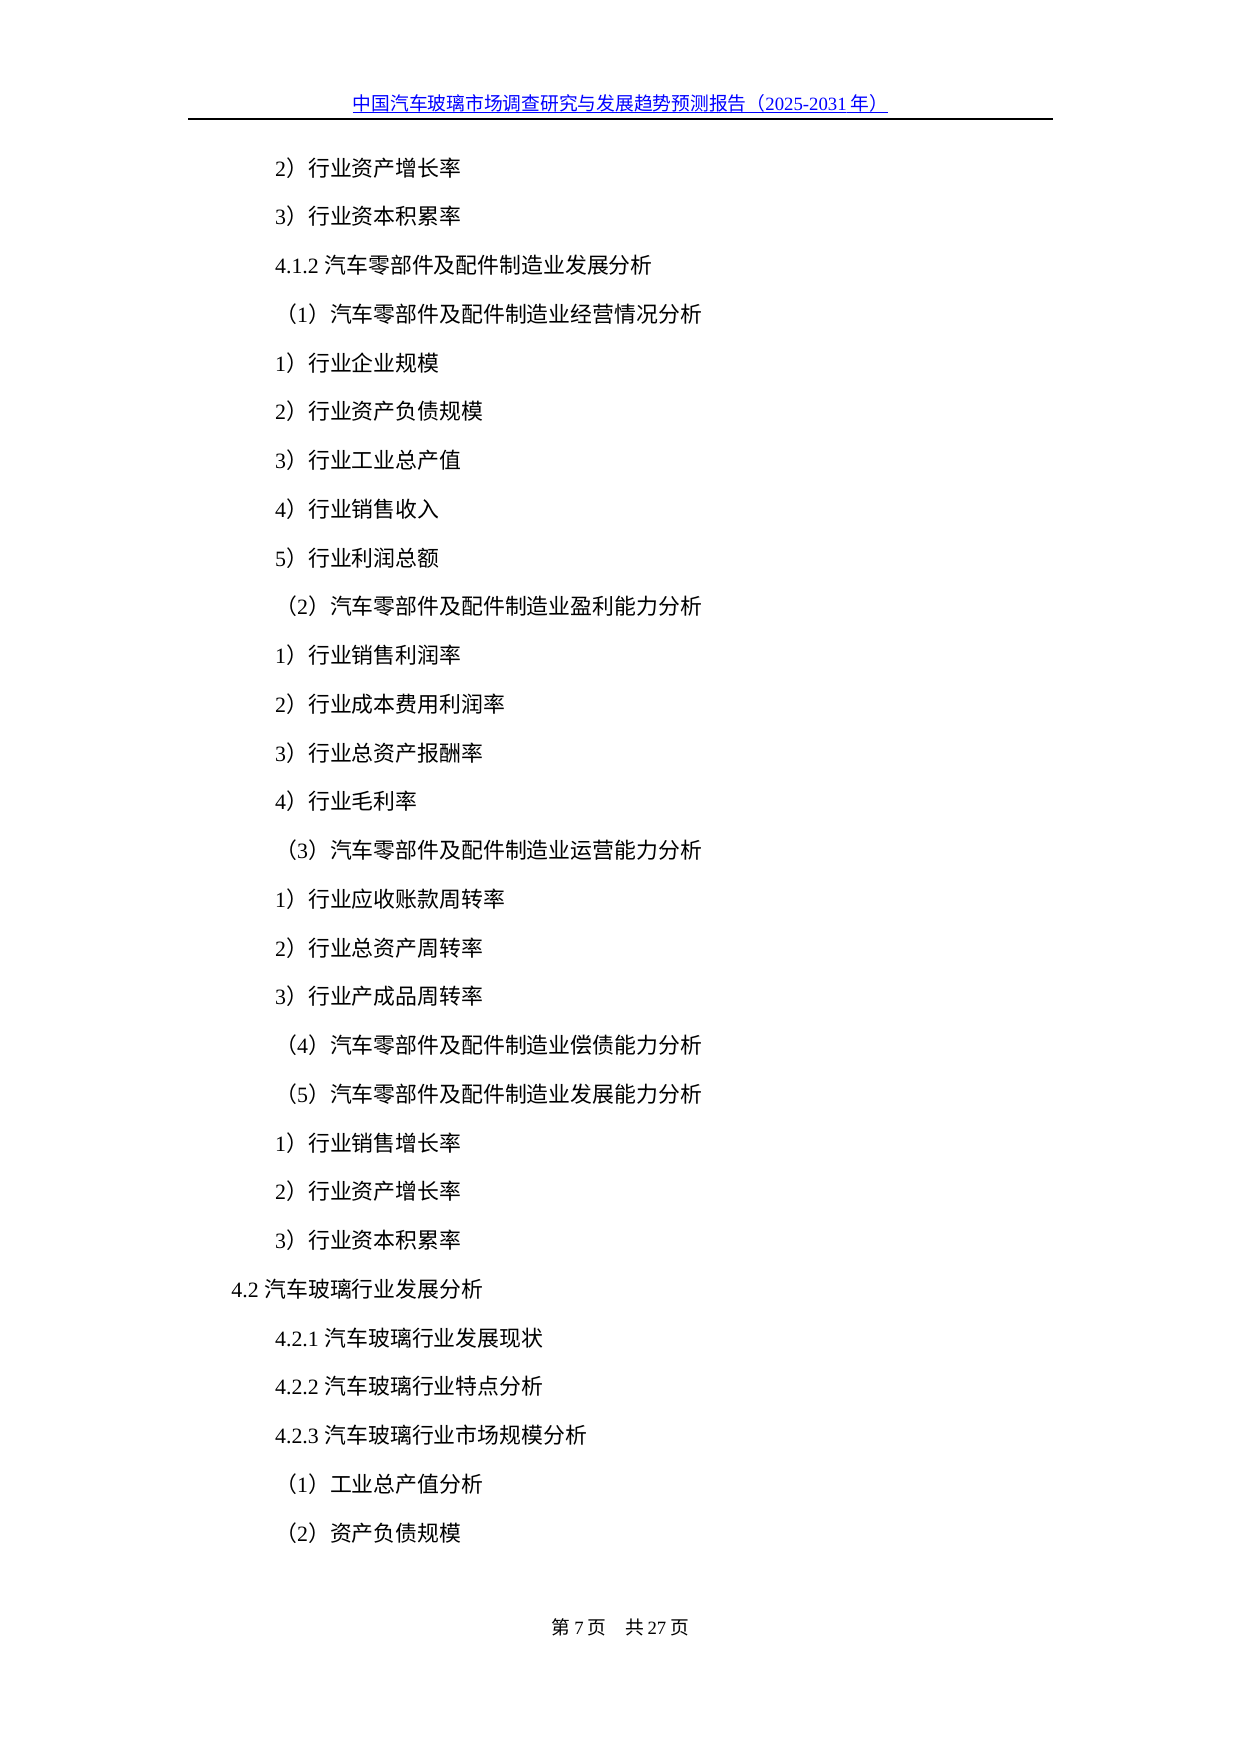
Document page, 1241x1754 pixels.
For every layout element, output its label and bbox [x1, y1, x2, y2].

text [187, 150, 1053, 1548]
